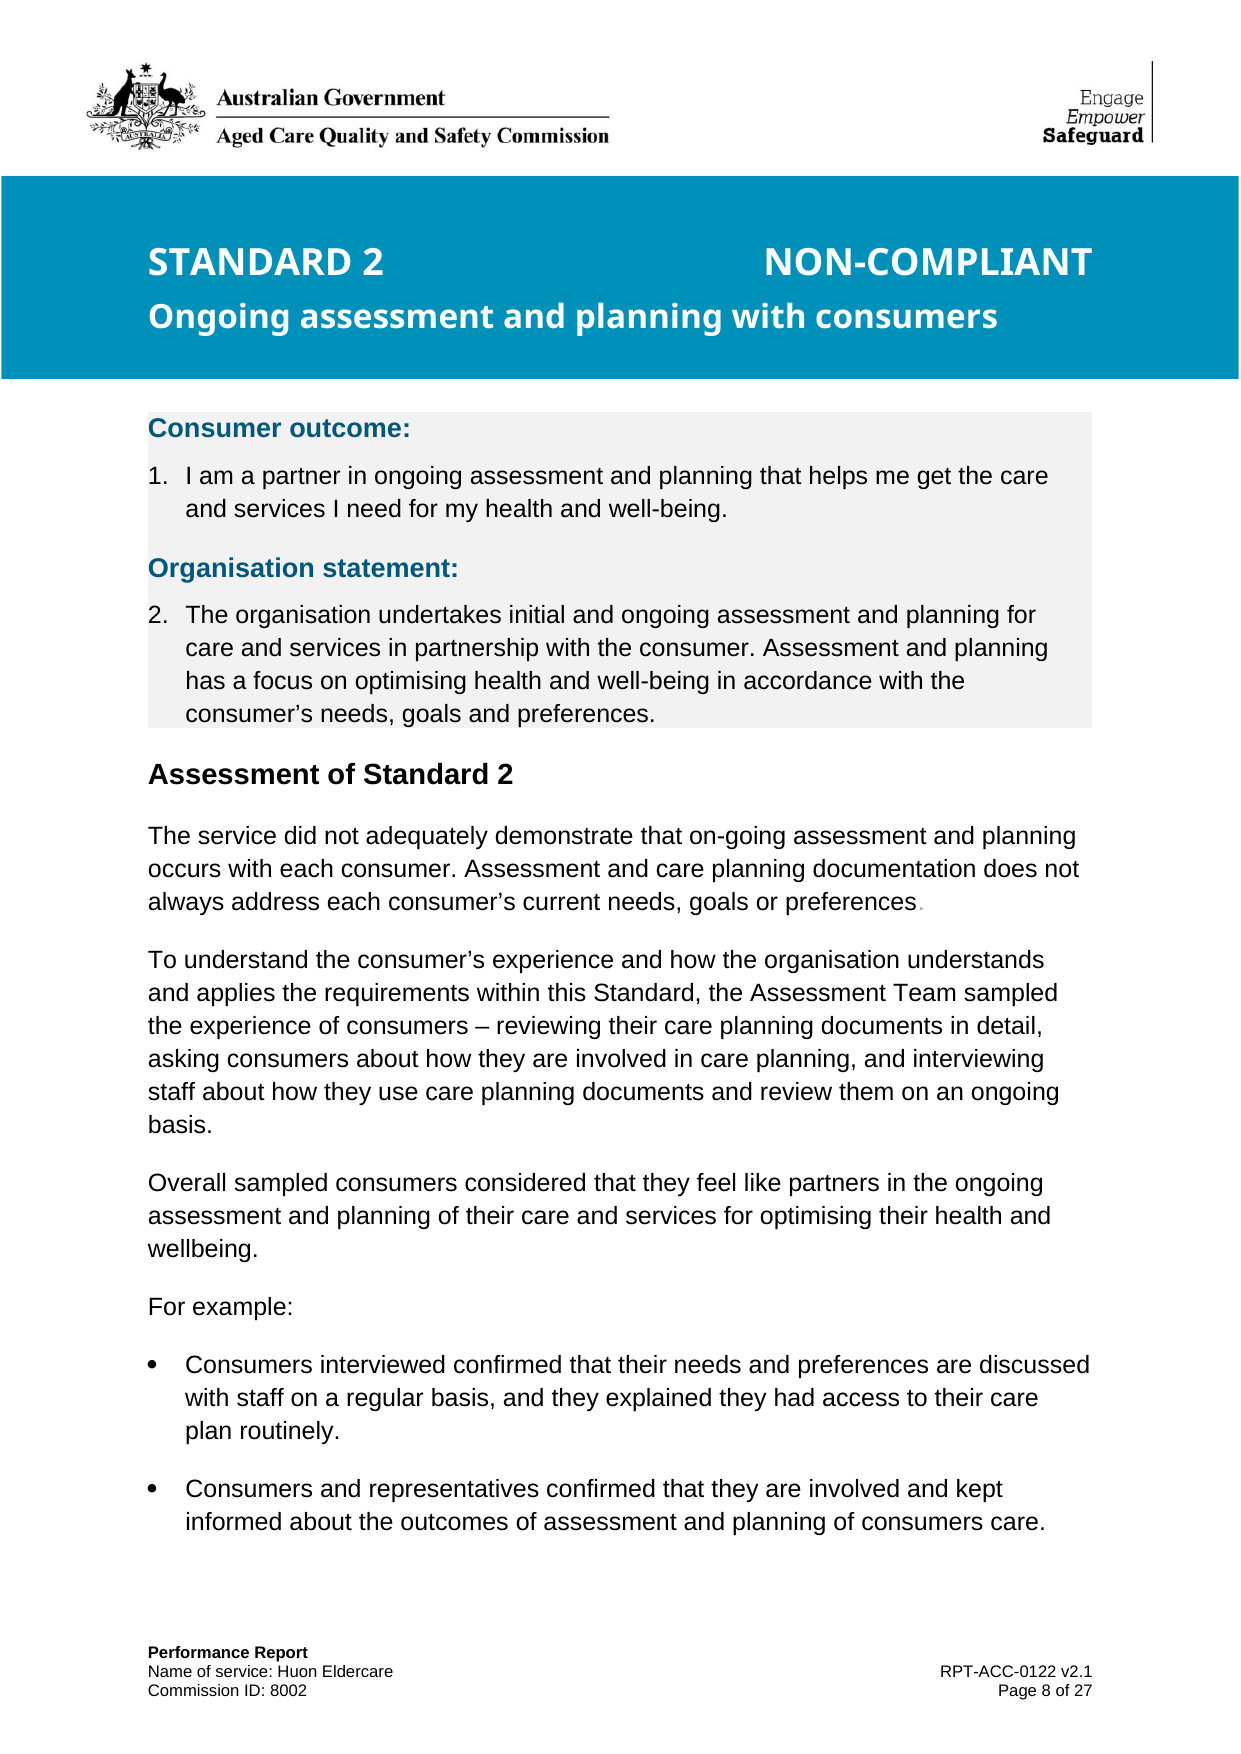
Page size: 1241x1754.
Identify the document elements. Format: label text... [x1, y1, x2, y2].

text For example: [148, 1292, 1092, 1321]
text The service did not adequately demonstrate that on-going assessment and planning occurs with each consumer. Assessment and care planning documentation does not always address each consumer’s current needs, goals or preferences. [148, 821, 1092, 916]
list Consumers and representatives confirmed that they are involved and kept informed about the outcomes of assessment and planning of consumers care. [148, 1474, 1092, 1536]
subtitle I am a partner in ongoing assessment and planning that helps me get the care and services I need for my health and well-being. [148, 461, 1092, 522]
picture [0, 1, 1241, 171]
subtitle Consumer outcome: [148, 412, 1092, 443]
list Consumers interviewed confirmed that their needs and preferences are discussed with staff on a regular basis, and they explained they had access to their care plan routinely. [148, 1350, 1092, 1445]
text To understand the consumer’s experience and how the organisation understands and applies the requirements within this Standard, the Assessment Team sampled the experience of consumers – reviewing their care planning documents in detail, asking consumers about how they are involved in care planning, and interviewing staff about how they use care planning documents and review them on an ongoing basis. [148, 945, 1092, 1139]
text Overall sampled consumers considered that they feel like partners in the ongoing assessment and planning of their care and services for optimising their health and wellbeing. [148, 1168, 1092, 1263]
subtitle Organisation statement: [148, 552, 1092, 583]
subtitle Assessment of Standard 2 [148, 757, 1092, 791]
list The organisation undertakes initial and ongoing assessment and planning for care and services in partnership with the consumer. Assessment and planning has a focus on optimising health and well-being in accordance with the consumer’s needs, goals and preferences. [148, 600, 1092, 728]
subtitle STANDARD 2 NON-COMPLIANT Ongoing assessment and planning with consumers [148, 236, 1092, 339]
